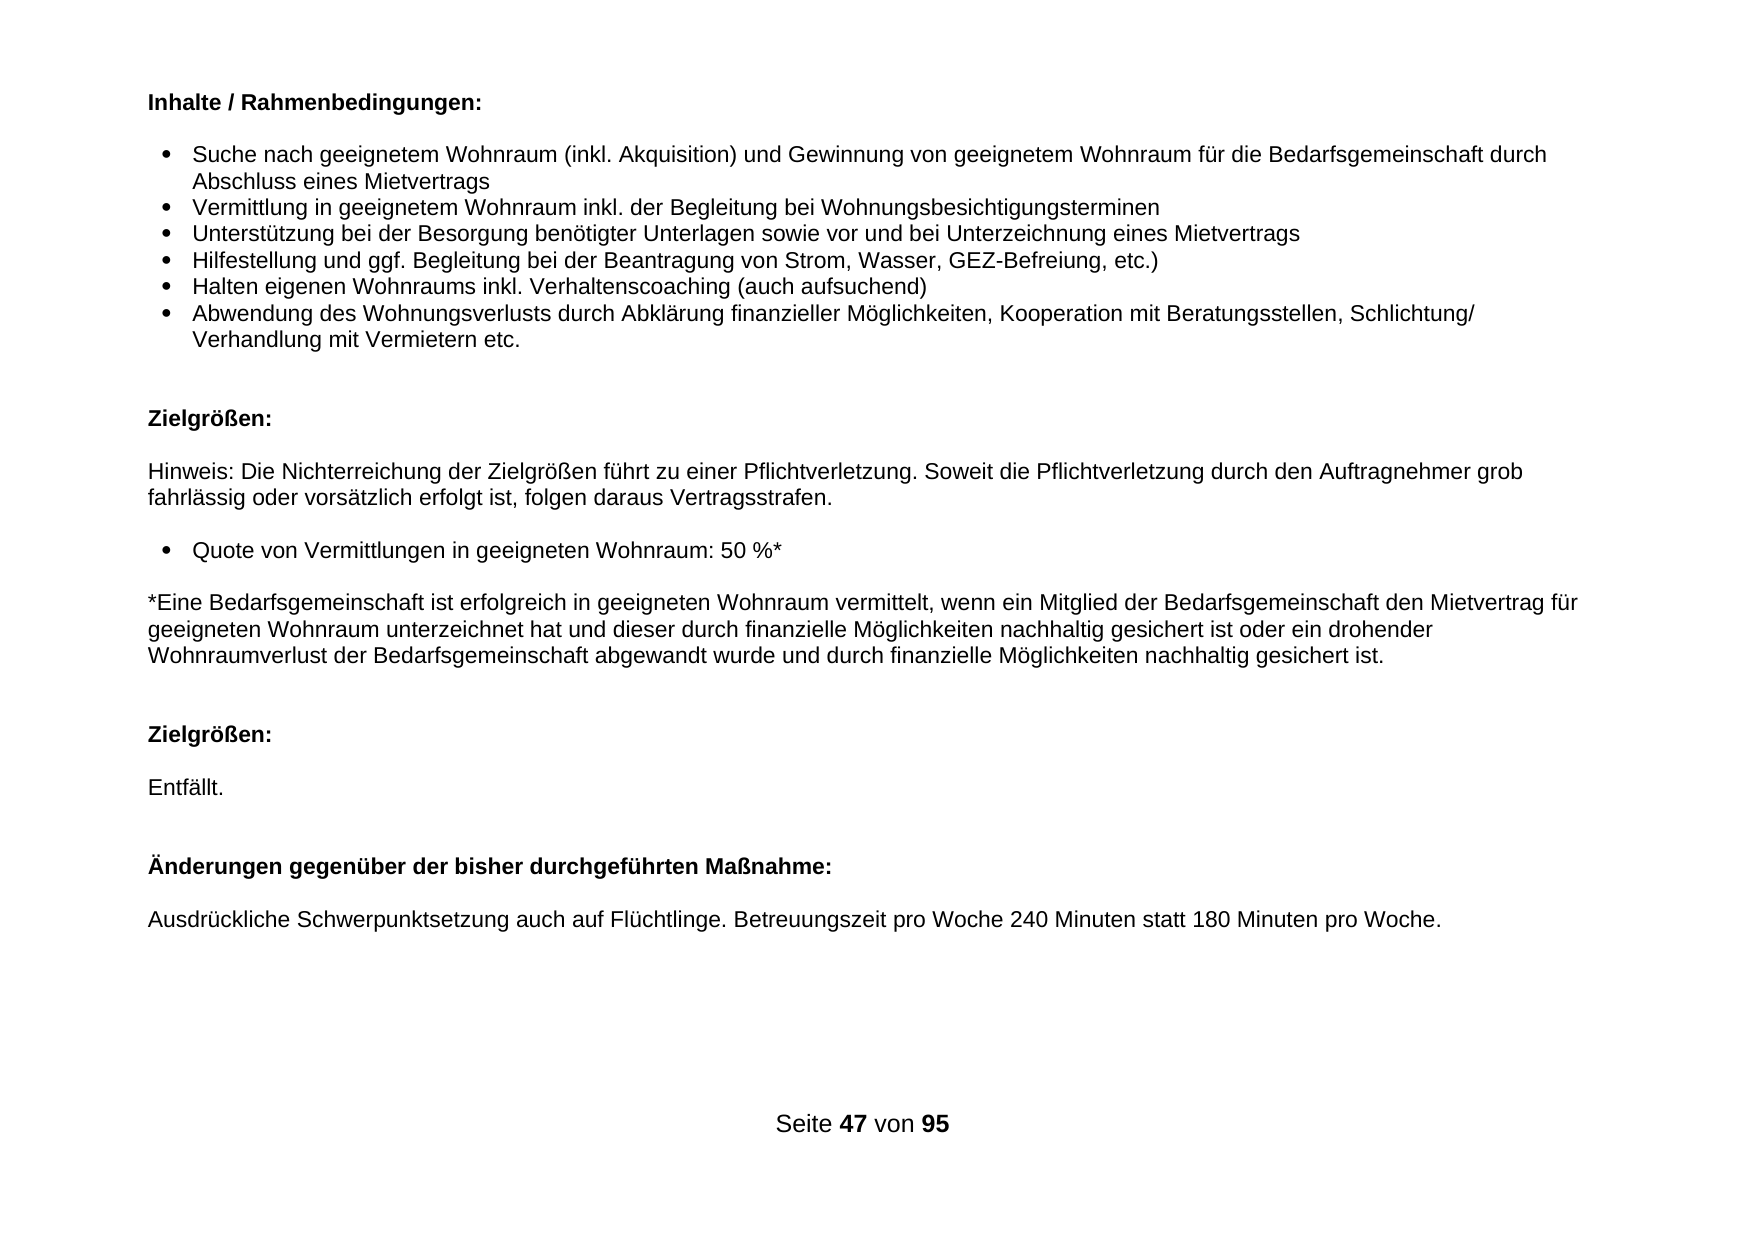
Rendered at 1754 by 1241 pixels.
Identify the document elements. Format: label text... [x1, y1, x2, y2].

list Quote von Vermittlungen in geeigneten Wohnraum: 50 %* [162, 537, 1606, 563]
list Unterstützung bei der Besorgung benötigter Unterlagen sowie vor und bei Unterzeichnung eines Mietvertrags [162, 220, 1606, 247]
text Ausdrückliche Schwerpunktsetzung auch auf Flüchtlinge. Betreuungszeit pro Woche 240 Minuten statt 180 Minuten pro Woche. [148, 906, 1606, 932]
list Suche nach geeignetem Wohnraum (inkl. Akquisition) und Gewinnung von geeignetem Wohnraum für die Bedarfsgemeinschaft durch Abschluss eines Mietvertrags [162, 141, 1606, 194]
list Halten eigenen Wohnraums inkl. Verhaltenscoaching (auch aufsuchend) [162, 273, 1606, 299]
text Zielgrößen: [148, 721, 1606, 747]
list Abwendung des Wohnungsverlusts durch Abklärung finanzieller Möglichkeiten, Kooperation mit Beratungsstellen, Schlichtung/ Verhandlung mit Vermietern etc. [162, 299, 1606, 352]
text Hinweis: Die Nichterreichung der Zielgrößen führt zu einer Pflichtverletzung. Soweit die Pflichtverletzung durch den Auftragnehmer grob fahrlässig oder vorsätzlich erfolgt ist, folgen daraus Vertragsstrafen. [148, 458, 1606, 510]
list Hilfestellung und ggf. Begleitung bei der Beantragung von Strom, Wasser, GEZ-Befreiung, etc.) [162, 247, 1606, 273]
text Inhalte / Rahmenbedingungen: [148, 89, 1606, 115]
text *Eine Bedarfsgemeinschaft ist erfolgreich in geeigneten Wohnraum vermittelt, wenn ein Mitglied der Bedarfsgemeinschaft den Mietvertrag für geeigneten Wohnraum unterzeichnet hat und dieser durch finanzielle Möglichkeiten nachhaltig gesichert ist oder ein drohender Wohnraumverlust der Bedarfsgemeinschaft abgewandt wurde und durch finanzielle Möglichkeiten nachhaltig gesichert ist. [148, 589, 1606, 668]
text Zielgrößen: [148, 405, 1606, 431]
text Änderungen gegenüber der bisher durchgeführten Maßnahme: [148, 853, 1606, 879]
list Vermittlung in geeignetem Wohnraum inkl. der Begleitung bei Wohnungsbesichtigungsterminen [162, 194, 1606, 220]
text Entfällt. [118, 774, 1606, 800]
